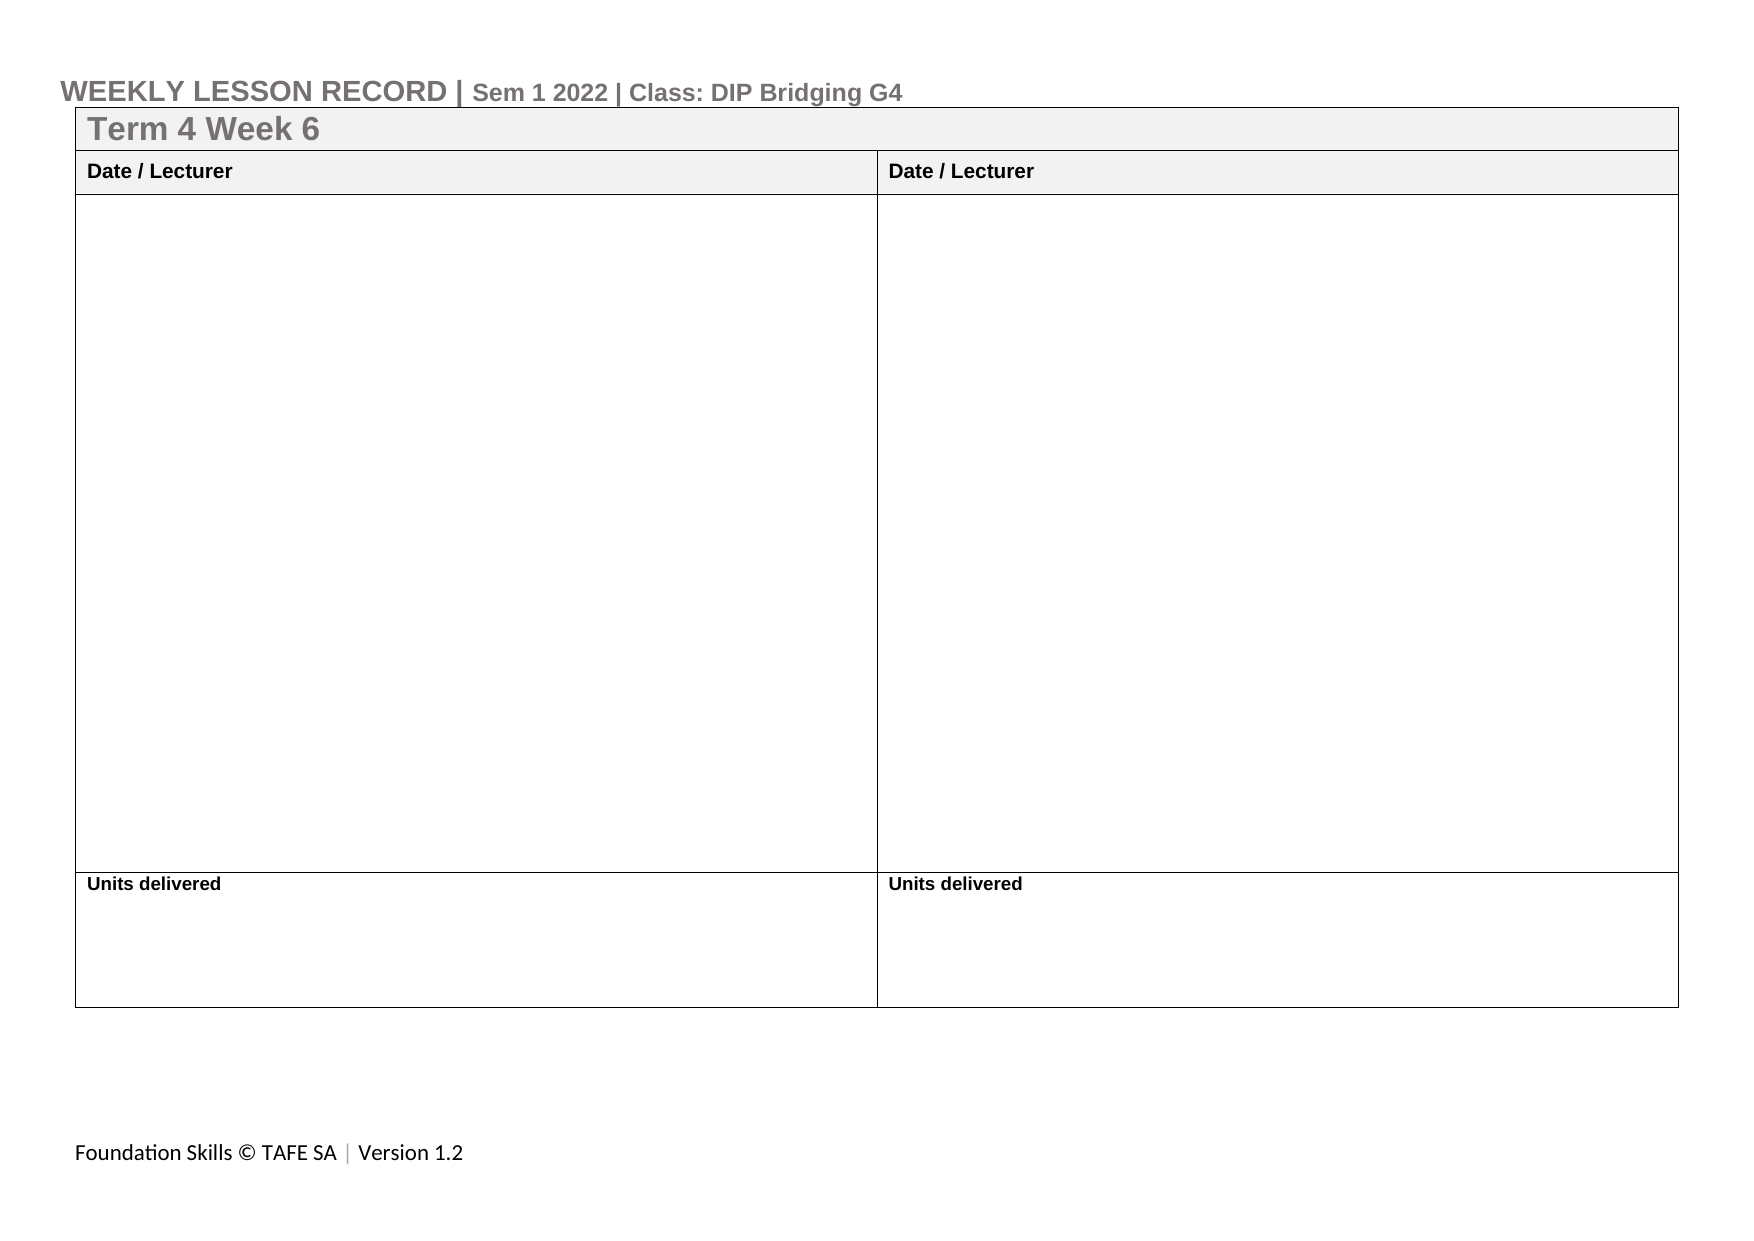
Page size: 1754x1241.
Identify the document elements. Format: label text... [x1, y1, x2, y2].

table_cell [878, 195, 1678, 872]
table_cell Date / Lecturer [878, 151, 1678, 193]
table_cell Units delivered [76, 873, 877, 1007]
table_cell Date / Lecturer [76, 151, 877, 193]
table_header Term 4 Week 6 [76, 108, 1678, 150]
table_cell Units delivered [878, 873, 1678, 1007]
table_cell [76, 195, 877, 872]
